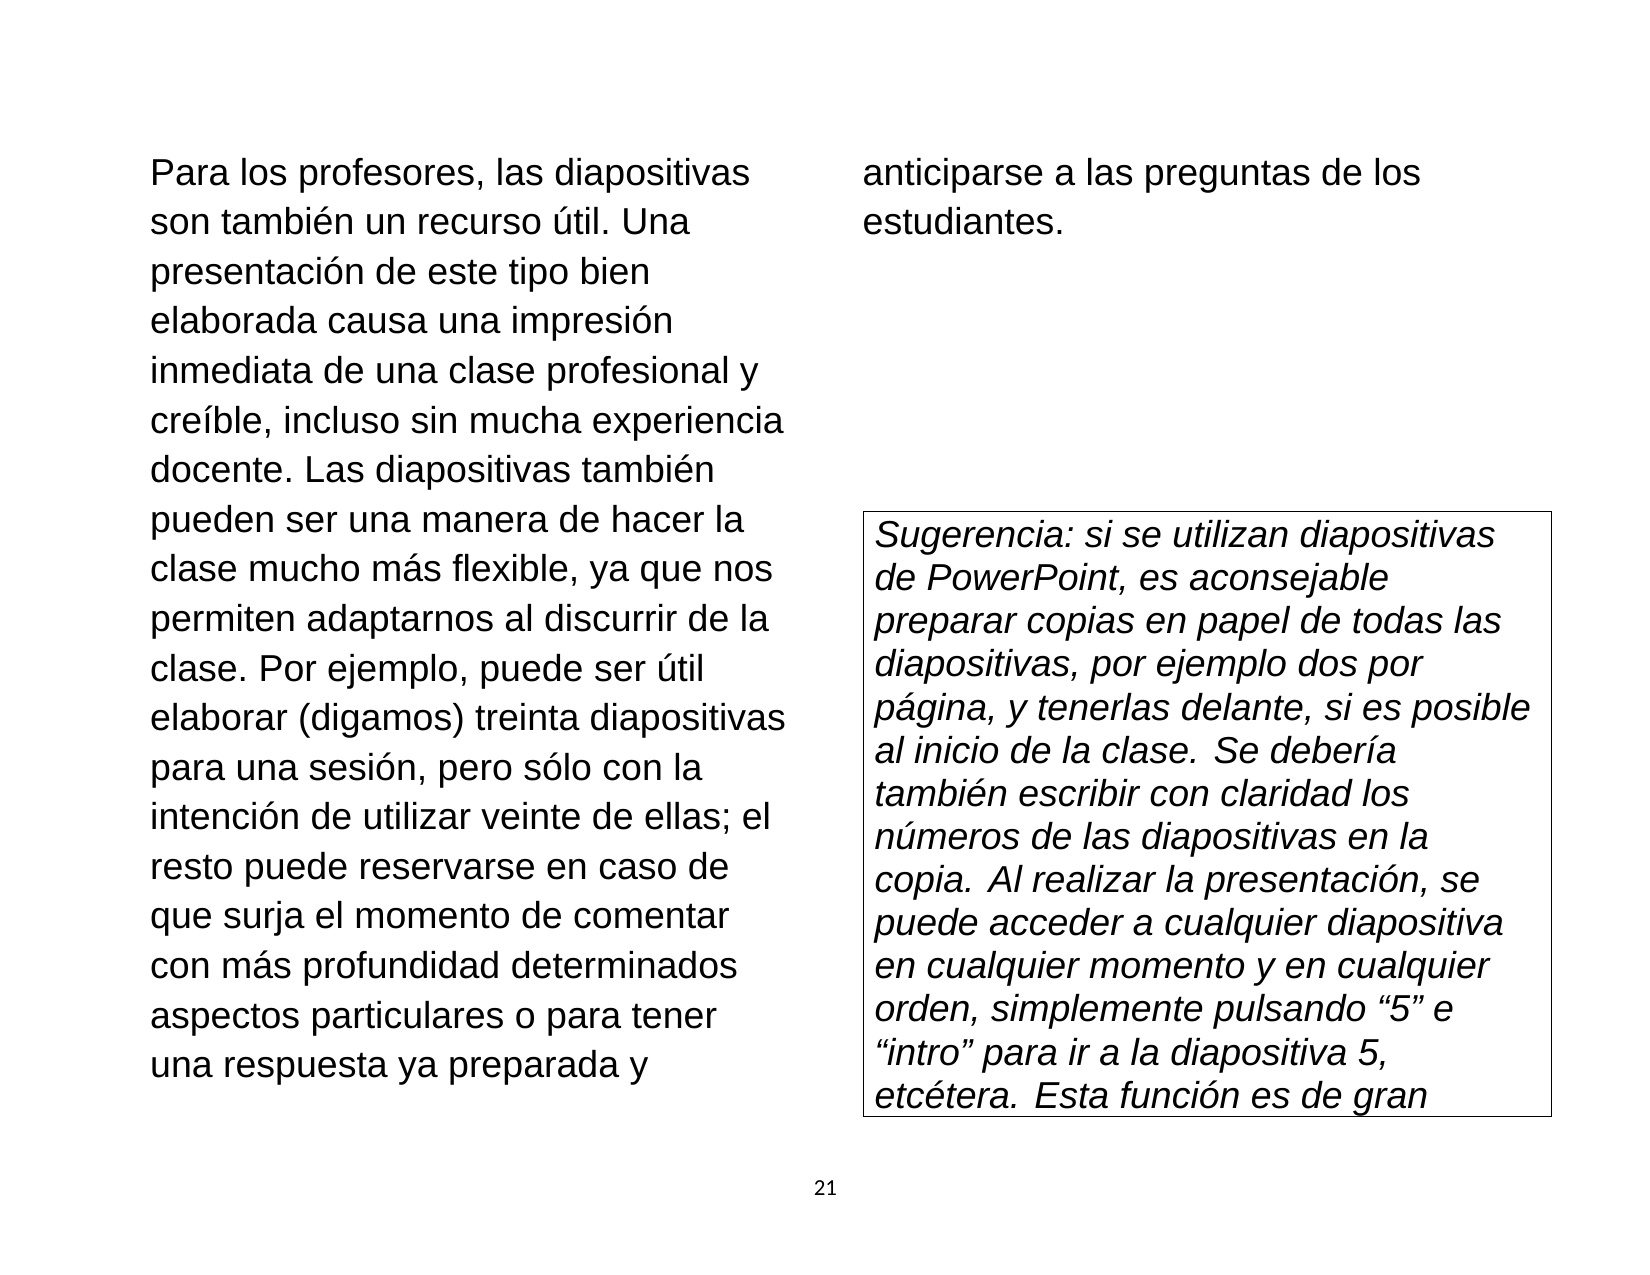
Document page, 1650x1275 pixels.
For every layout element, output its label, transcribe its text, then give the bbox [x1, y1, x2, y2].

text Para los profesores, las diapositivas son también un recurso útil. Una presentación de este tipo bien elaborada causa una impresión inmediata de una clase profesional y creíble, incluso sin mucha experiencia docente. Las diapositivas también pueden ser una manera de hacer la clase mucho más flexible, ya que nos permiten adaptarnos al discurrir de la clase. Por ejemplo, puede ser útil elaborar (digamos) treinta diapositivas para una sesión, pero sólo con la intención de utilizar veinte de ellas; el resto puede reservarse en caso de que surja el momento de comentar con más profundidad determinados aspectos particulares o para tener una respuesta ya preparada y anticiparse a las preguntas de los estudiantes. [862, 150, 1500, 275]
text Para los profesores, las diapositivas son también un recurso útil. Una presentación de este tipo bien elaborada causa una impresión inmediata de una clase profesional y creíble, incluso sin mucha experiencia docente. Las diapositivas también pueden ser una manera de hacer la clase mucho más flexible, ya que nos permiten adaptarnos al discurrir de la clase. Por ejemplo, puede ser útil elaborar (digamos) treinta diapositivas para una sesión, pero sólo con la intención de utilizar veinte de ellas; el resto puede reservarse en caso de que surja el momento de comentar con más profundidad determinados aspectos particulares o para tener una respuesta ya preparada y anticiparse a las preguntas de los estudiantes. [150, 150, 787, 1086]
